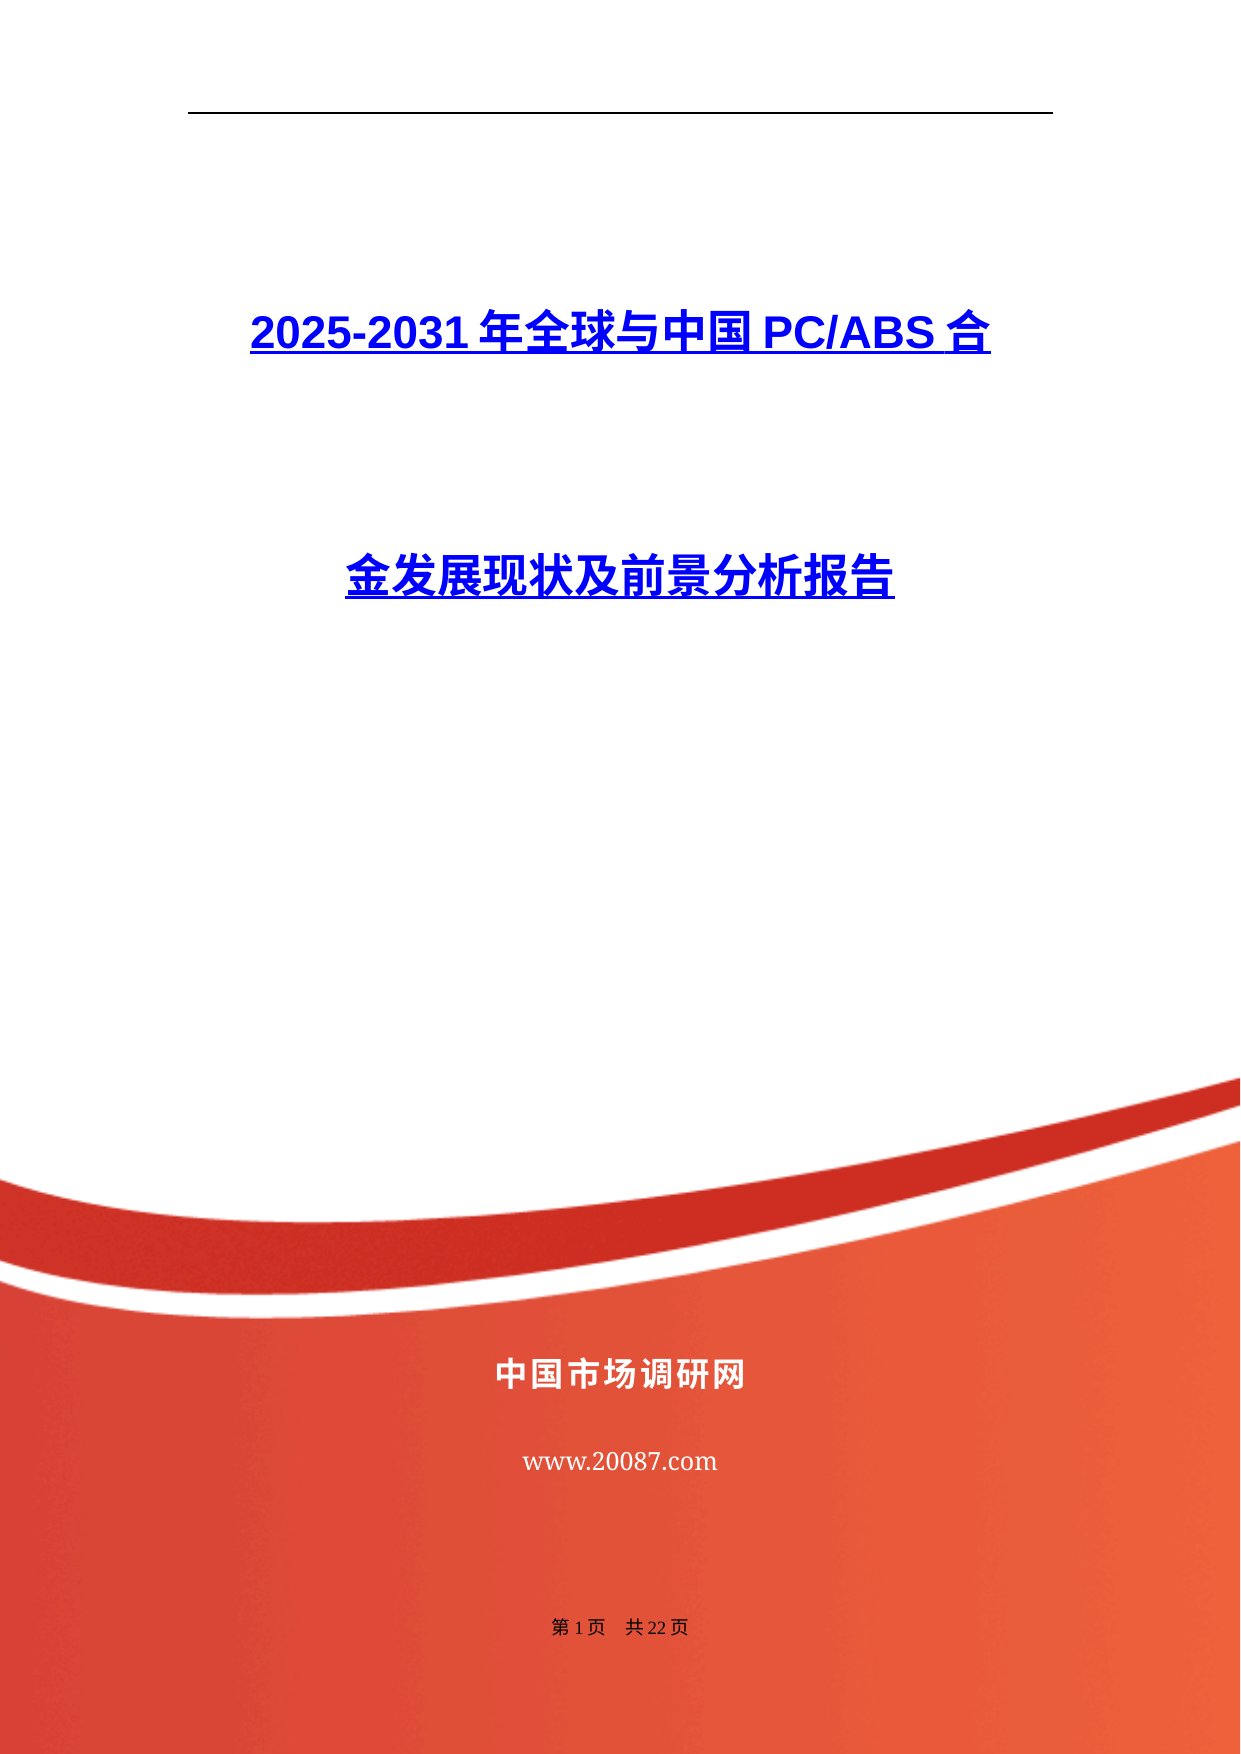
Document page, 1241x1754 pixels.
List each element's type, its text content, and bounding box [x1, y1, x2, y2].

subtitle 中国市场调研网 [187, 1339, 1053, 1404]
table_header 2025-2031年全球与中国PC/ABS合金发展现状及前景分析报告 [188, 207, 1053, 773]
picture [0, 1006, 1241, 1754]
text www.20087.com [187, 1428, 1053, 1493]
